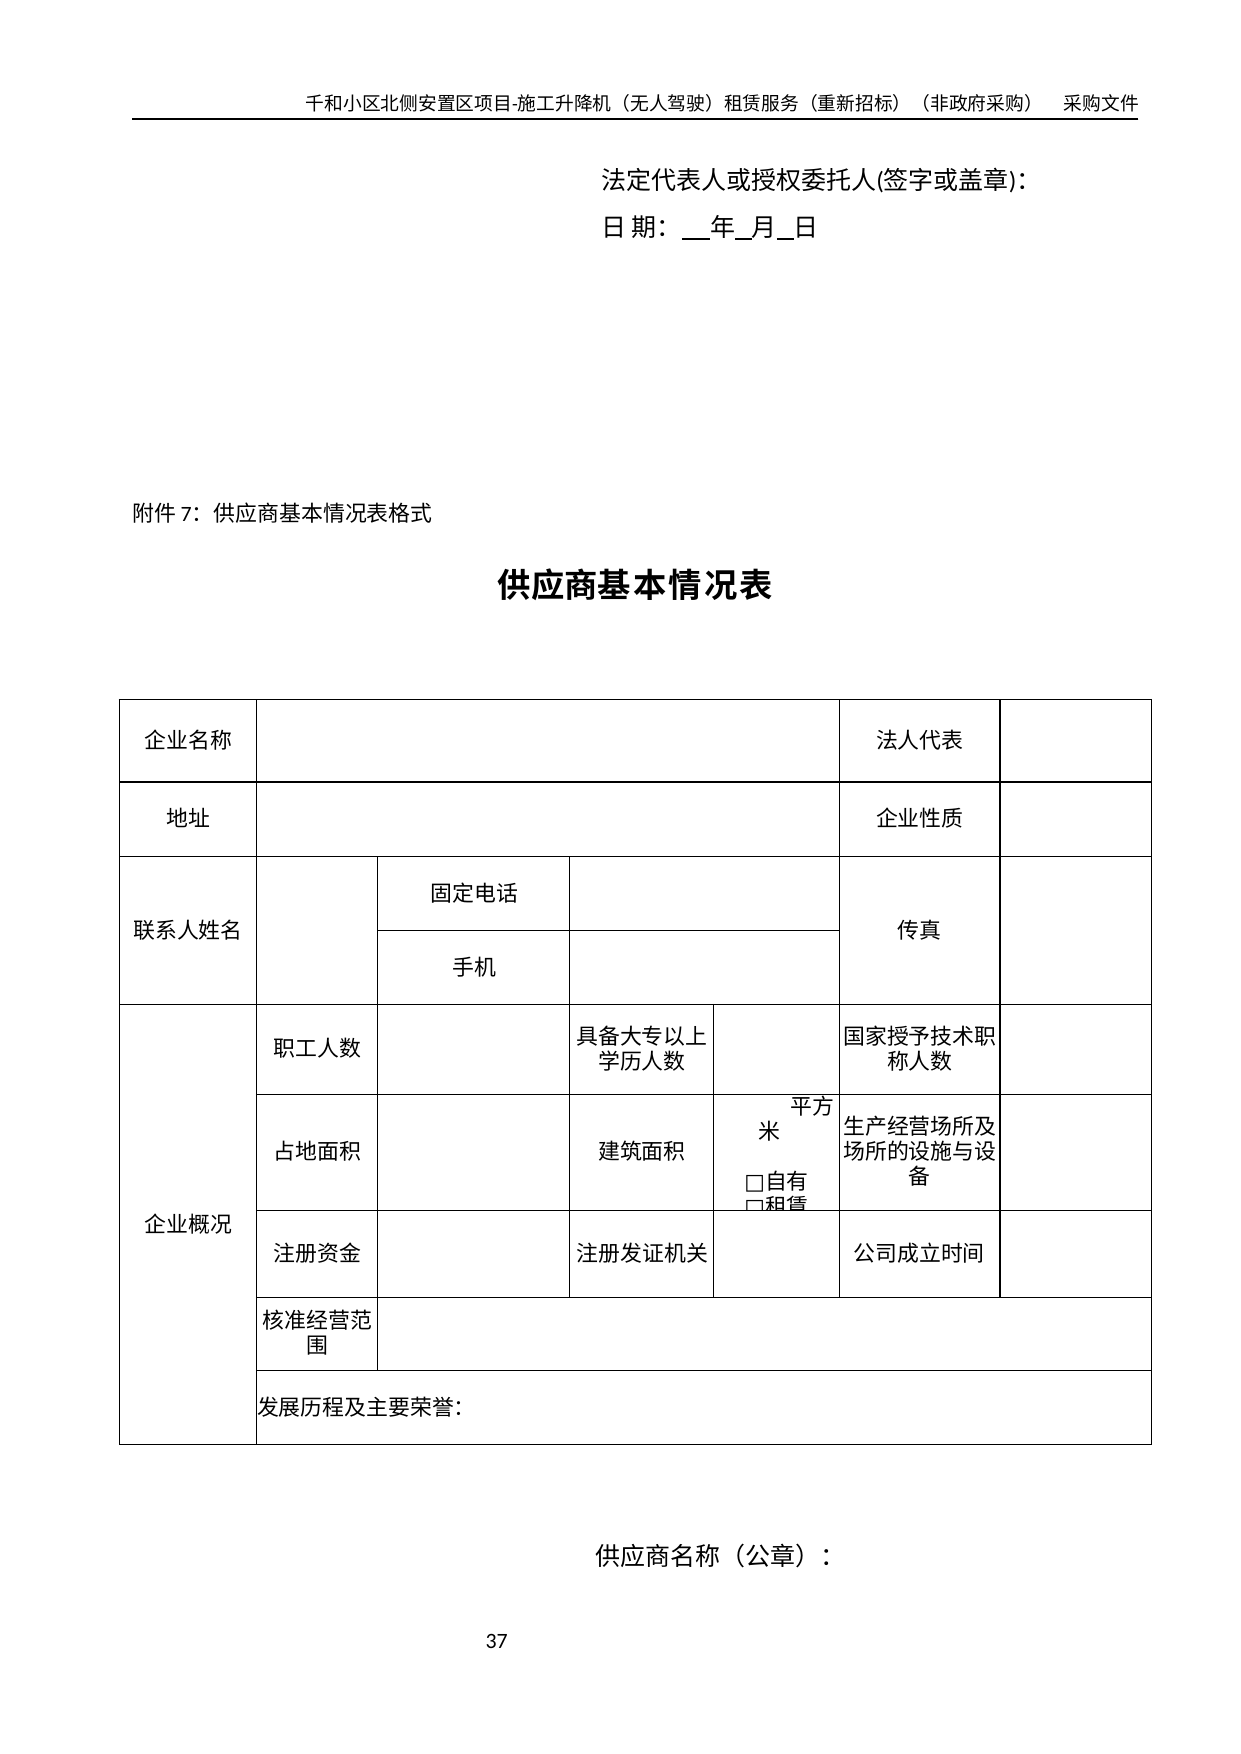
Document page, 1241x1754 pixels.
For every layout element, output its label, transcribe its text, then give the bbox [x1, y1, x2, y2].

table_cell [257, 783, 839, 856]
table_header 企业名称 [120, 700, 256, 781]
table_cell 注册资金 [257, 1211, 377, 1297]
table_cell [570, 931, 839, 1004]
table_cell 联系人姓名 [120, 857, 256, 1004]
table_header 法人代表 [840, 700, 999, 781]
table_cell [570, 857, 839, 930]
table_cell 核准经营范围 [257, 1298, 377, 1370]
table_cell [714, 1211, 839, 1297]
table_cell 固定电话 [378, 857, 569, 930]
text 日 期： 年 月 日 [176, 197, 1138, 244]
table_cell 地址 [120, 783, 256, 856]
table_cell 注册发证机关 [570, 1211, 713, 1297]
table_cell [257, 857, 377, 1004]
text 附件7：供应商基本情况表格式 [132, 496, 1138, 528]
text 法定代表人或授权委托人(签字或盖章)： [176, 150, 1138, 197]
table_cell 平方米 □自有 □租賃 [714, 1095, 839, 1210]
table_cell [1001, 857, 1151, 1004]
table_header [257, 700, 839, 781]
text 供应商基本情况表 [132, 558, 1138, 607]
table_cell [1001, 783, 1151, 856]
table_cell 建筑面积 [570, 1095, 713, 1210]
text 供应商名称（公章）： [176, 1537, 1138, 1573]
table_cell 公司成立时间 [840, 1211, 999, 1297]
table_cell 发展历程及主要荣誉： [257, 1371, 1151, 1444]
table_cell 国家授予技术职称人数 [840, 1005, 999, 1093]
table_cell [1001, 1005, 1151, 1093]
table_cell [714, 1005, 839, 1093]
table_cell [378, 1095, 569, 1210]
table_cell 企业概况 [120, 1005, 256, 1444]
table_cell 生产经营场所及场所的设施与设备 [840, 1095, 999, 1210]
table_cell [1001, 1095, 1151, 1210]
table_cell 具备大专以上学历人数 [570, 1005, 713, 1093]
table_cell [378, 1211, 569, 1297]
table_cell 企业性质 [840, 783, 999, 856]
table_cell 手机 [378, 931, 569, 1004]
table_cell 占地面积 [257, 1095, 377, 1210]
table_header [1001, 700, 1151, 781]
table_cell 职工人数 [257, 1005, 377, 1093]
table_cell [1001, 1211, 1151, 1297]
table_cell [378, 1298, 1151, 1370]
table_cell 传真 [840, 857, 999, 1004]
table_cell [378, 1005, 569, 1093]
